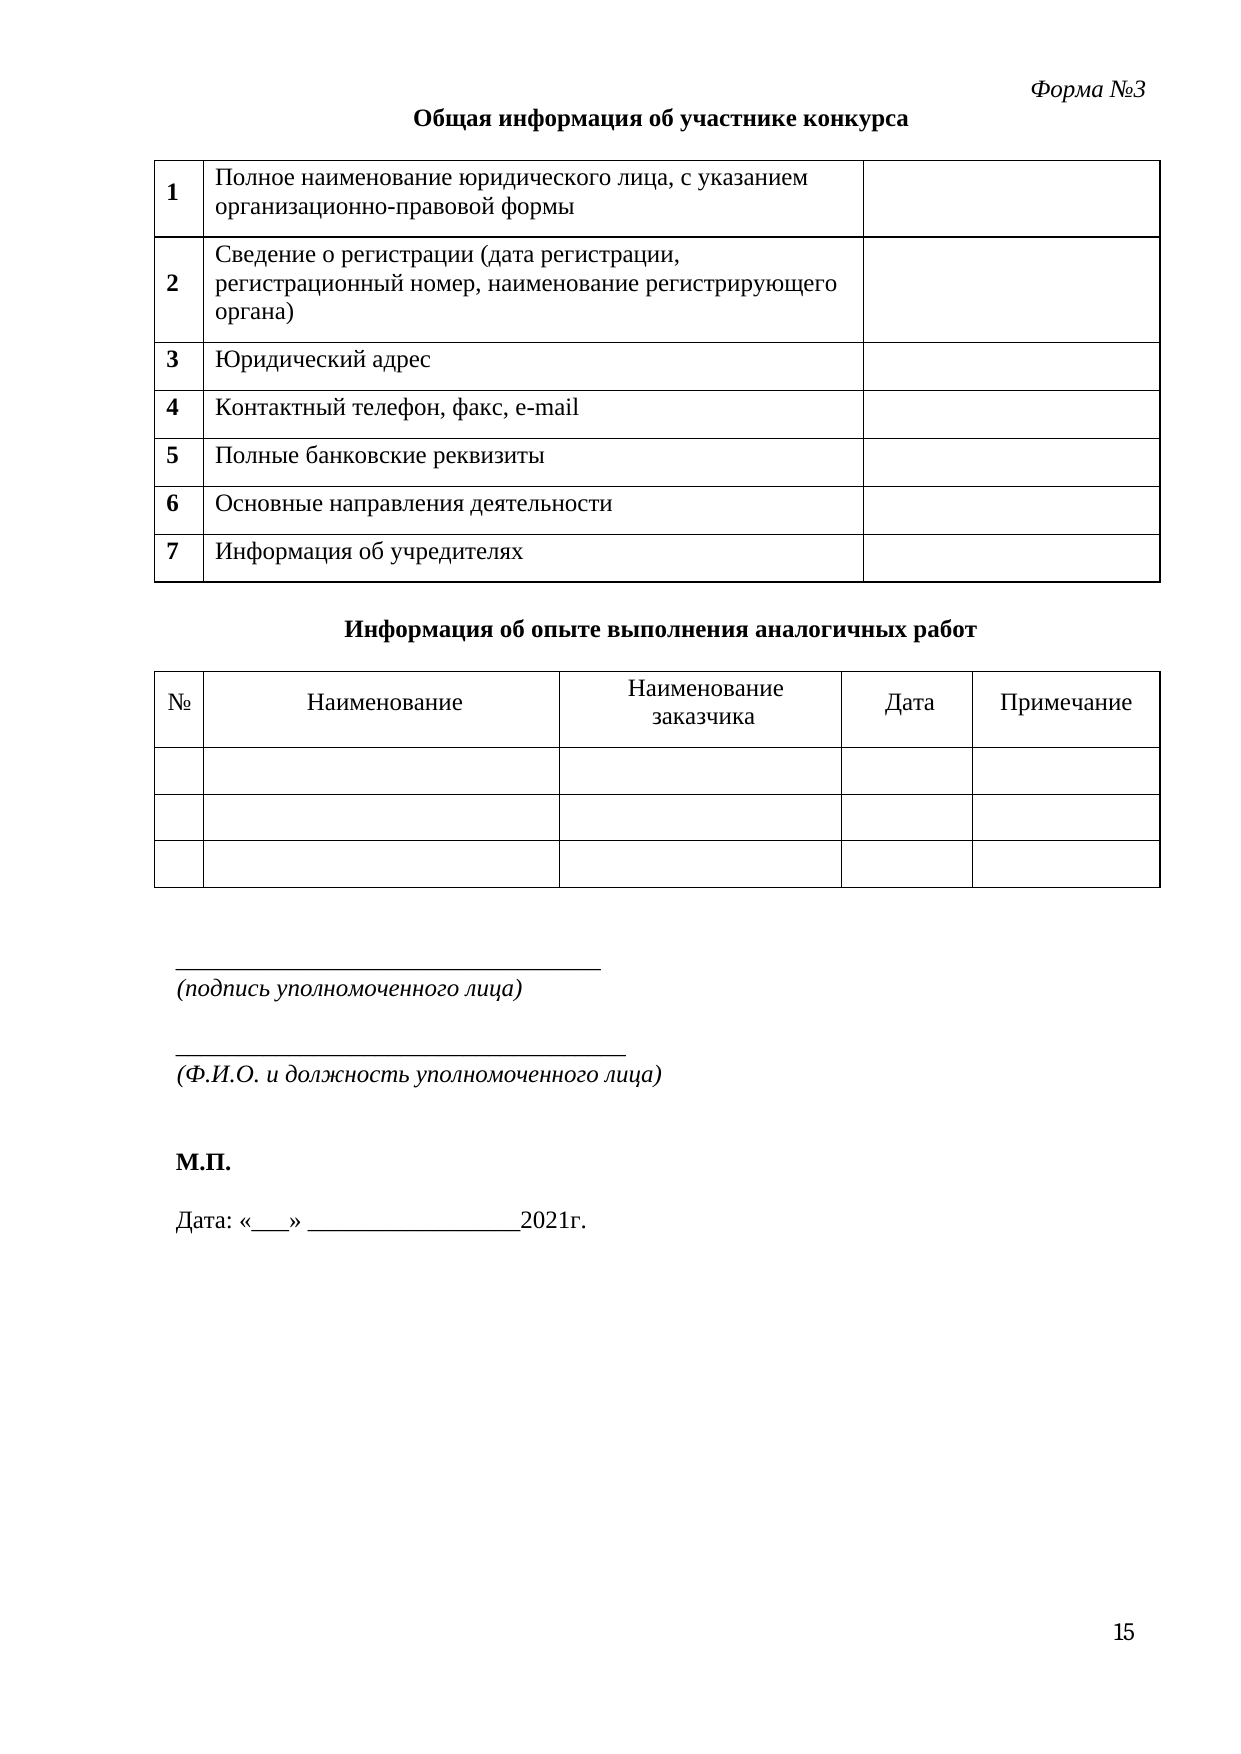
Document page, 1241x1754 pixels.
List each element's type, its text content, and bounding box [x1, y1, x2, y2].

table_cell [973, 748, 1159, 793]
table_cell [560, 748, 841, 793]
table_cell [864, 343, 1159, 390]
table_cell 3 [155, 343, 203, 390]
table_cell Информация об учредителях [204, 535, 863, 581]
table_cell Сведение о регистрации (дата регистрации, регистрационный номер, наименование регистрирующего органа) [204, 238, 863, 342]
table_cell [204, 795, 559, 840]
subtitle Форма №3 [177, 74, 1146, 103]
table_header 1 [155, 161, 203, 236]
table_header Дата [842, 672, 972, 747]
table_cell [973, 795, 1159, 840]
table_cell 5 [155, 439, 203, 486]
table_cell Юридический адрес [204, 343, 863, 390]
table_header Наименование [204, 672, 559, 747]
table_cell [842, 841, 972, 887]
text ____________________________________ (Ф.И.О. и должность уполномоченного лица) [176, 1030, 709, 1087]
table_cell [864, 391, 1159, 438]
table_cell [864, 439, 1159, 486]
table_cell [204, 841, 559, 887]
table_cell 2 [155, 238, 203, 342]
table_cell [155, 841, 203, 887]
table_cell [842, 795, 972, 840]
subtitle Информация об опыте выполнения аналогичных работ [180, 614, 1141, 642]
table_header Полное наименование юридического лица, с указанием организационно-правовой формы [204, 161, 863, 236]
table_header [864, 161, 1159, 236]
table_header Наименование заказчика [560, 672, 841, 747]
table_cell [155, 748, 203, 793]
table_cell Основные направления деятельности [204, 487, 863, 533]
table_cell [560, 841, 841, 887]
table_cell [560, 795, 841, 840]
table_cell Полные банковские реквизиты [204, 439, 863, 486]
table_cell [973, 841, 1159, 887]
text М.П. [176, 1147, 1152, 1175]
table_cell [864, 535, 1159, 581]
table_cell 4 [155, 391, 203, 438]
table_cell Контактный телефон, факс, е-mail [204, 391, 863, 438]
table_header Примечание [973, 672, 1159, 747]
table_cell 6 [155, 487, 203, 533]
table_cell [842, 748, 972, 793]
table_cell [864, 238, 1159, 342]
text Дата: «___» _________________2021г. [176, 1206, 1135, 1234]
table_header № [155, 672, 203, 747]
table_cell 7 [155, 535, 203, 581]
subtitle Общая информация об участнике конкурса [180, 103, 1141, 131]
text __________________________________ (подпись уполномоченного лица) [176, 944, 694, 1001]
table_cell [155, 795, 203, 840]
table_cell [204, 748, 559, 793]
table_cell [864, 487, 1159, 533]
